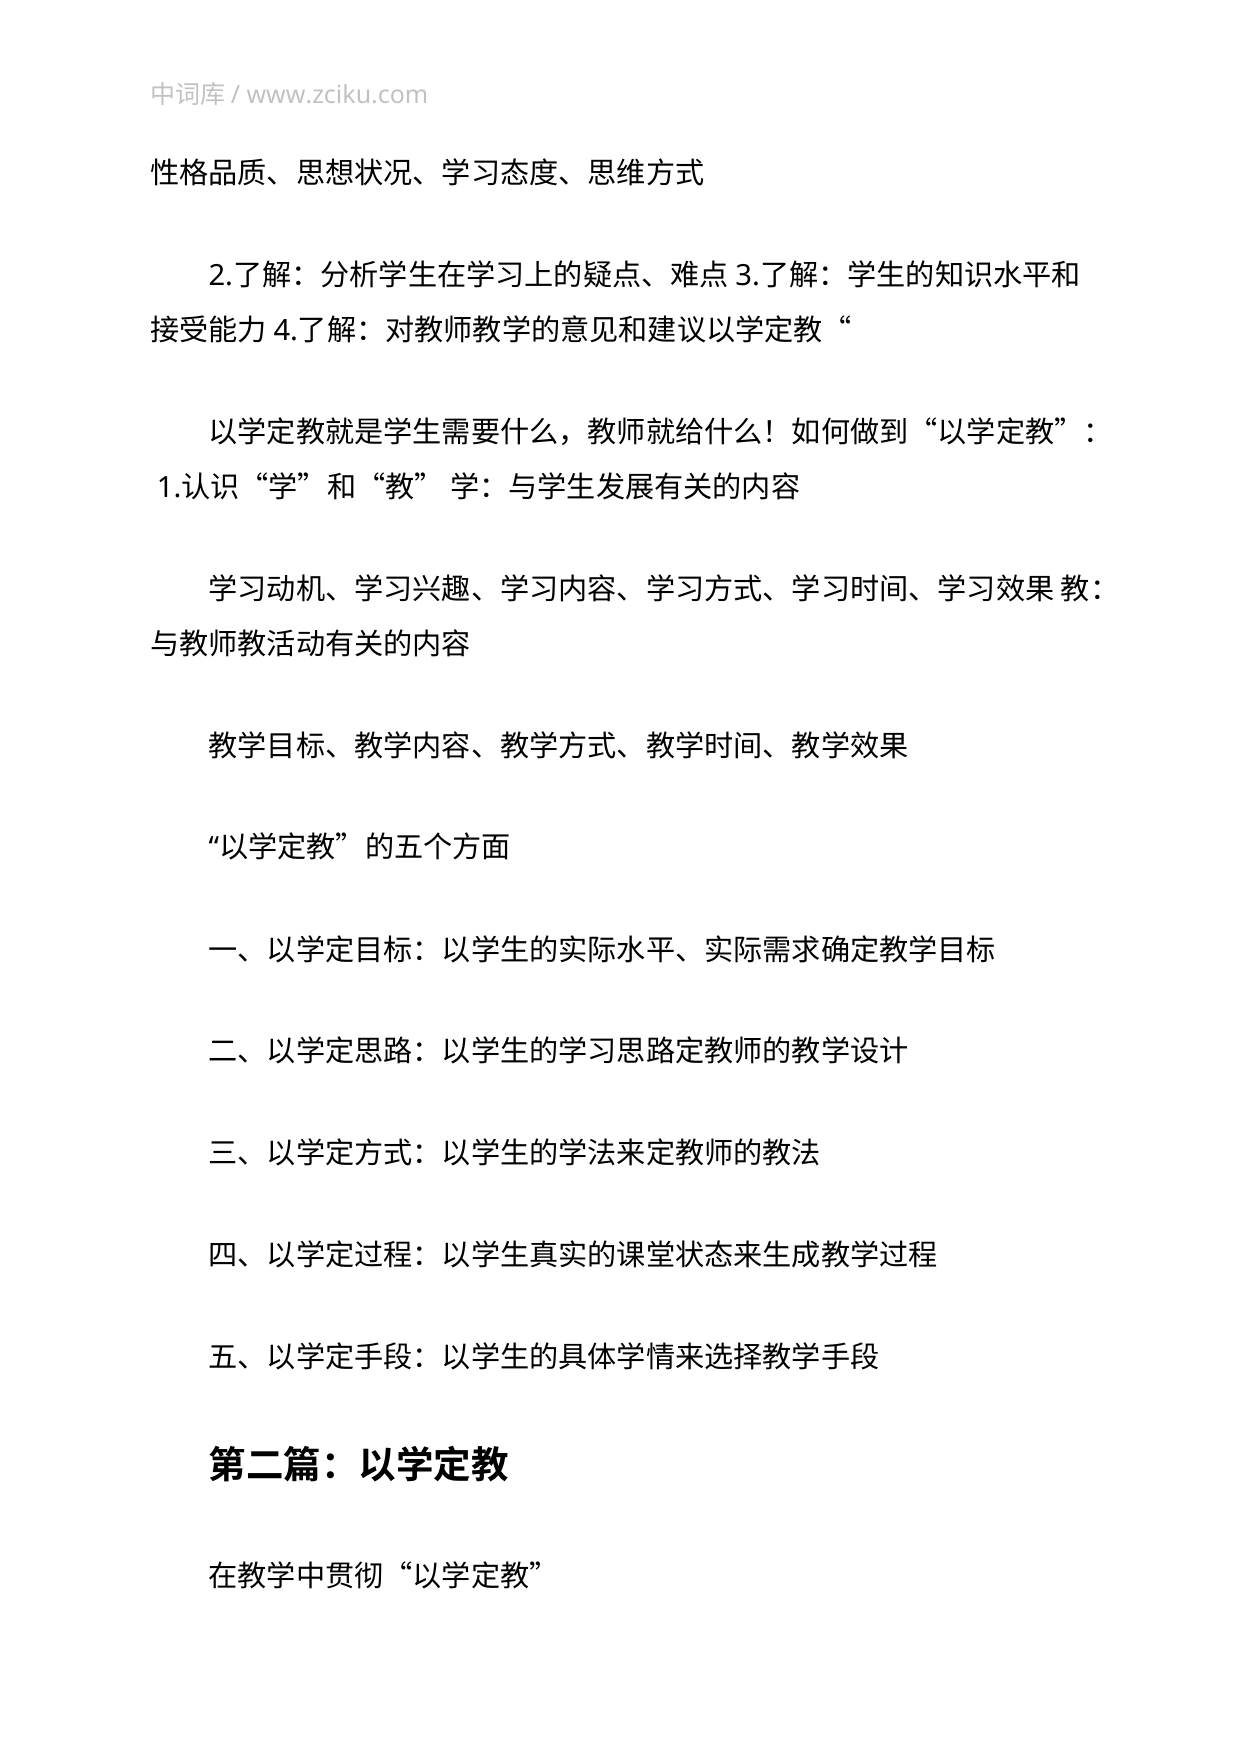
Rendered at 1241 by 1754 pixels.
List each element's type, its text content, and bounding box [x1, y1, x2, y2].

text 教学目标、教学内容、教学方式、教学时间、教学效果 [150, 722, 1090, 764]
text 第二篇：以学定教 [150, 1435, 1090, 1489]
text 一、以学定目标：以学生的实际水平、实际需求确定教学目标 [150, 926, 1090, 968]
text 二、以学定思路：以学生的学习思路定教师的教学设计 [150, 1028, 1090, 1070]
text 四、以学定过程：以学生真实的课堂状态来生成教学过程 [150, 1231, 1090, 1274]
text 以学定教就是学生需要什么，教师就给什么！如何做到“以学定教”： 1.认识“学”和“教” 学：与学生发展有关的内容 [150, 409, 1090, 506]
text 三、以学定方式：以学生的学法来定教师的教法 [150, 1129, 1090, 1172]
text 在教学中贯彻“以学定教” [150, 1552, 1090, 1594]
text 五、以学定手段：以学生的具体学情来选择教学手段 [150, 1333, 1090, 1375]
text 学习动机、学习兴趣、学习内容、学习方式、学习时间、学习效果 教：与教师教活动有关的内容 [150, 566, 1090, 663]
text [150, 150, 1090, 192]
text “以学定教”的五个方面 [150, 824, 1090, 866]
text 2.了解：分析学生在学习上的疑点、难点 3.了解：学生的知识水平和接受能力 4.了解：对教师教学的意见和建议以学定教“ [150, 252, 1090, 349]
